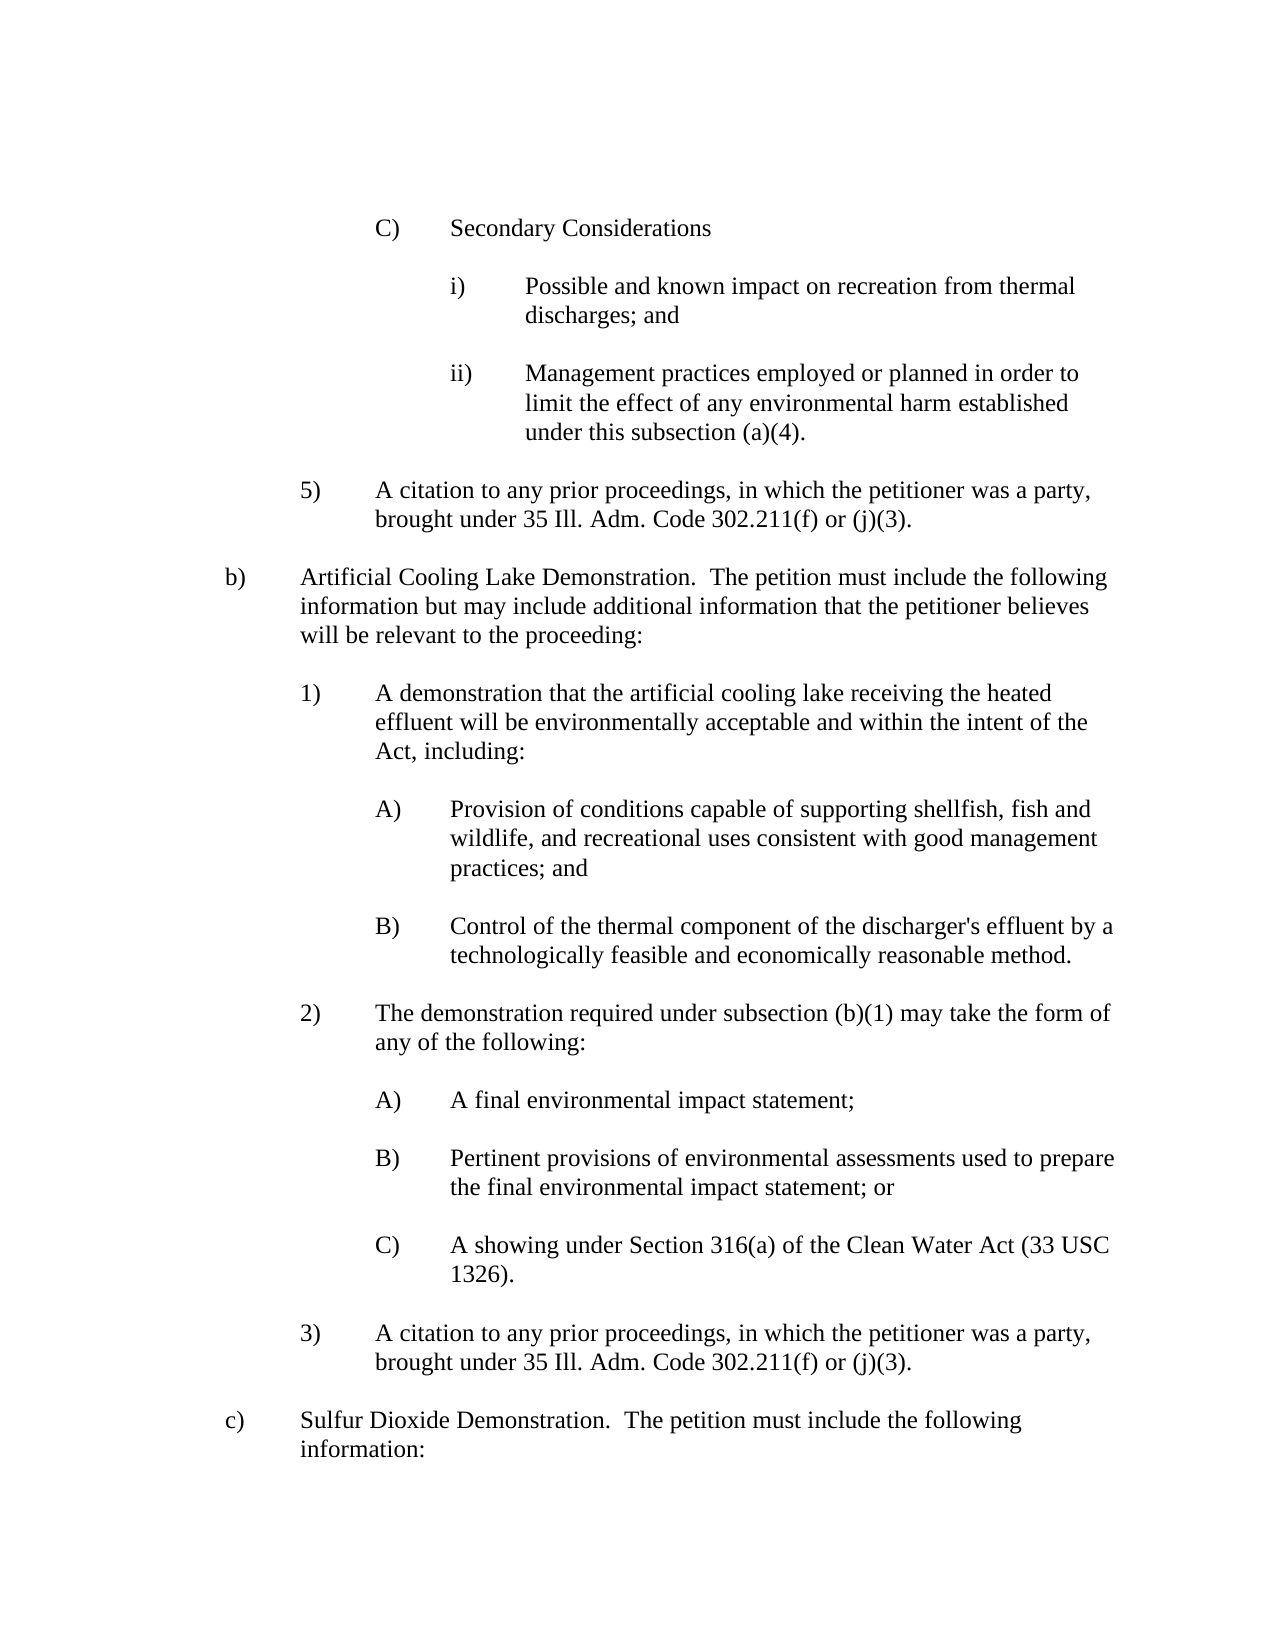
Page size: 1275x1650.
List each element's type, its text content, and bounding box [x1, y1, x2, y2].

text i) Possible and known impact on recreation from thermal discharges; and [450, 271, 1125, 329]
text c) Sulfur Dioxide Demonstration. The petition must include the following information: [225, 1404, 1125, 1463]
text 5) A citation to any prior proceedings, in which the petitioner was a party, brought under 35 Ill. Adm. Code 302.211(f) or (j)(3). [300, 474, 1125, 533]
text A) Provision of conditions capable of supporting shellfish, fish and wildlife, and recreational uses consistent with good management practices; and [375, 794, 1125, 881]
text ii) Management practices employed or planned in order to limit the effect of any environmental harm established under this subsection (a)(4). [450, 358, 1125, 446]
text 2) The demonstration required under subsection (b)(1) may take the form of any of the following: [300, 998, 1125, 1056]
text 3) A citation to any prior proceedings, in which the petitioner was a party, brought under 35 Ill. Adm. Code 302.211(f) or (j)(3). [300, 1317, 1125, 1376]
text C) A showing under Section 316(a) of the Clean Water Act (33 USC 1326). [375, 1230, 1125, 1288]
text b) Artificial Cooling Lake Demonstration. The petition must include the following information but may include additional information that the petitioner believes will be relevant to the proceeding: [225, 562, 1125, 649]
text B) Control of the thermal component of the discharger's effluent by a technologically feasible and economically reasonable method. [375, 911, 1125, 969]
text B) Pertinent provisions of environmental assessments used to prepare the final environmental impact statement; or [375, 1143, 1125, 1201]
text A) A final environmental impact statement; [375, 1085, 1125, 1114]
text C) Secondary Considerations [375, 213, 1125, 242]
text 1) A demonstration that the artificial cooling lake receiving the heated effluent will be environmentally acceptable and within the intent of the Act, including: [300, 678, 1125, 765]
